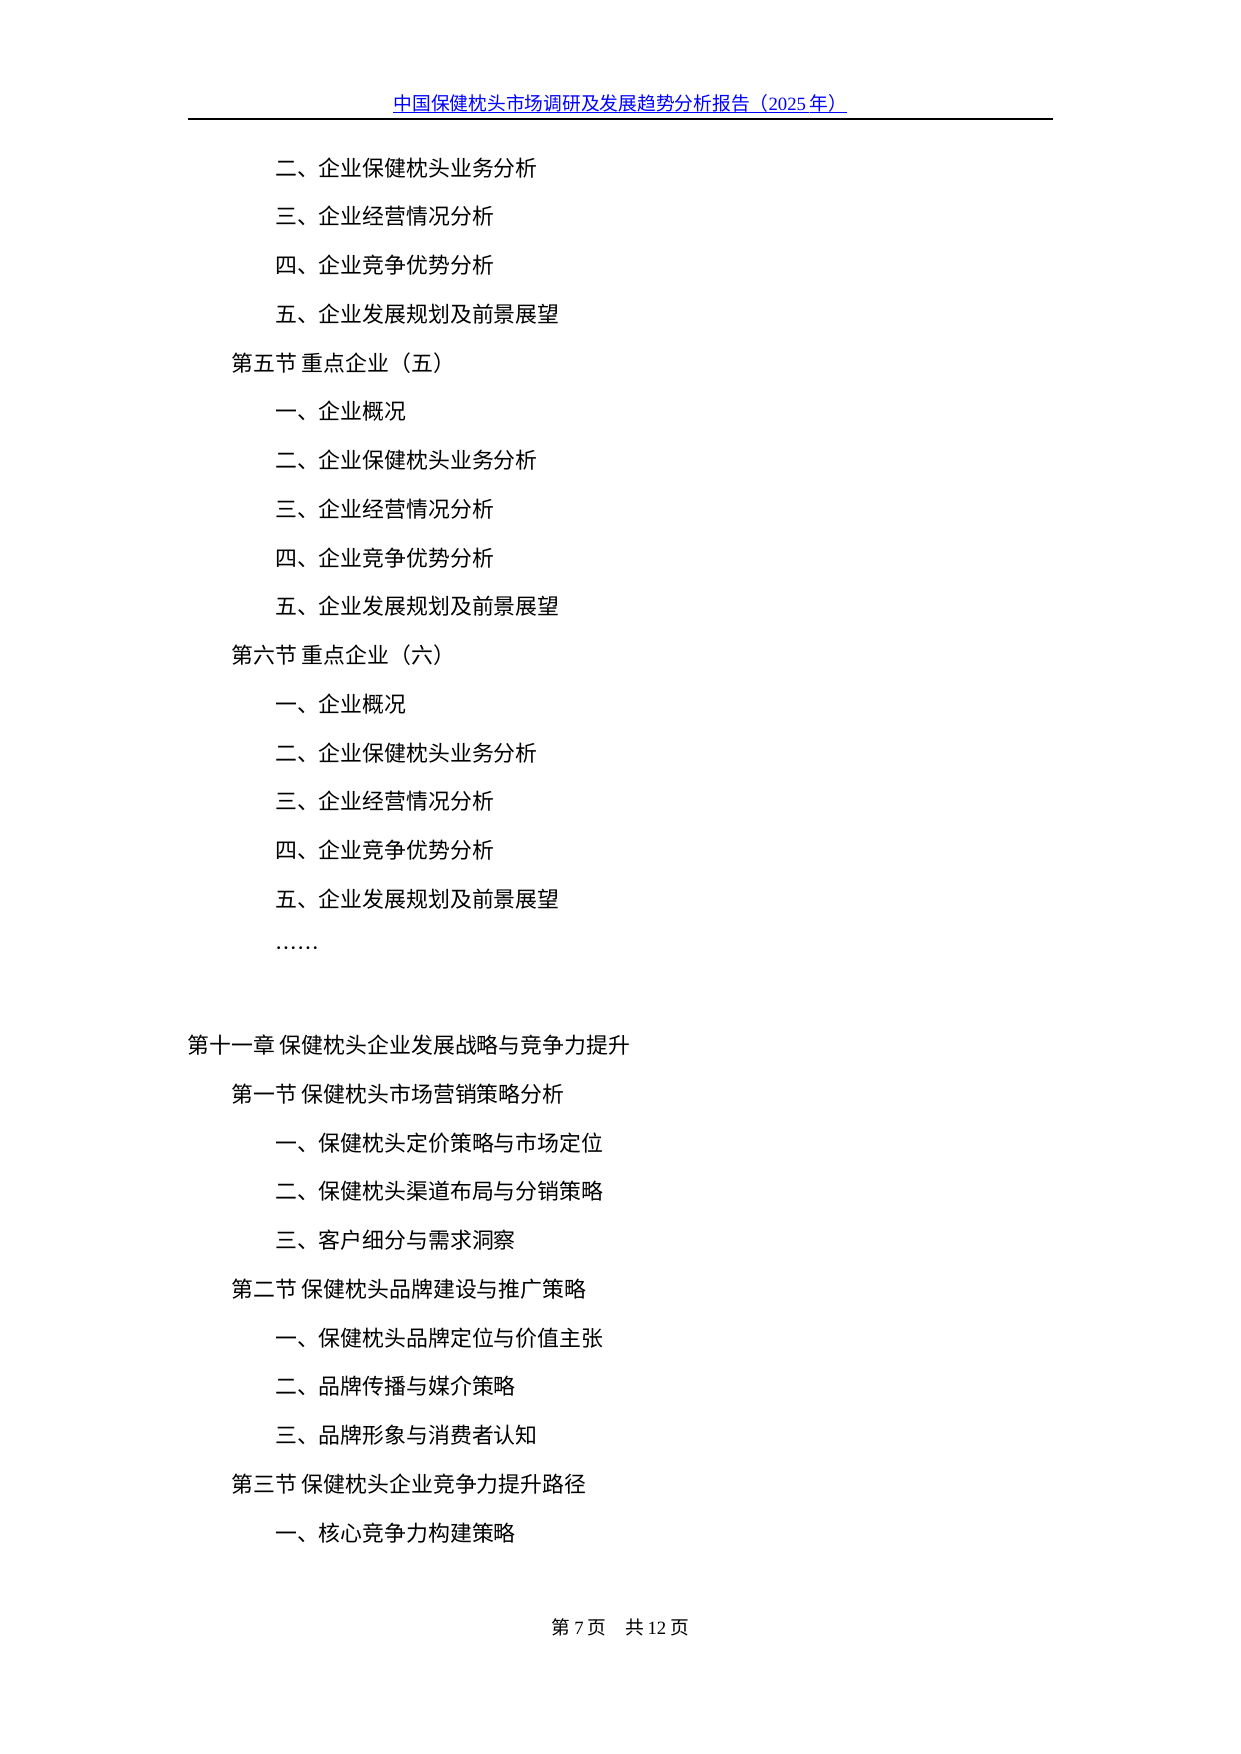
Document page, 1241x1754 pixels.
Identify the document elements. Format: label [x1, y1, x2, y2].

text [187, 150, 1053, 1548]
